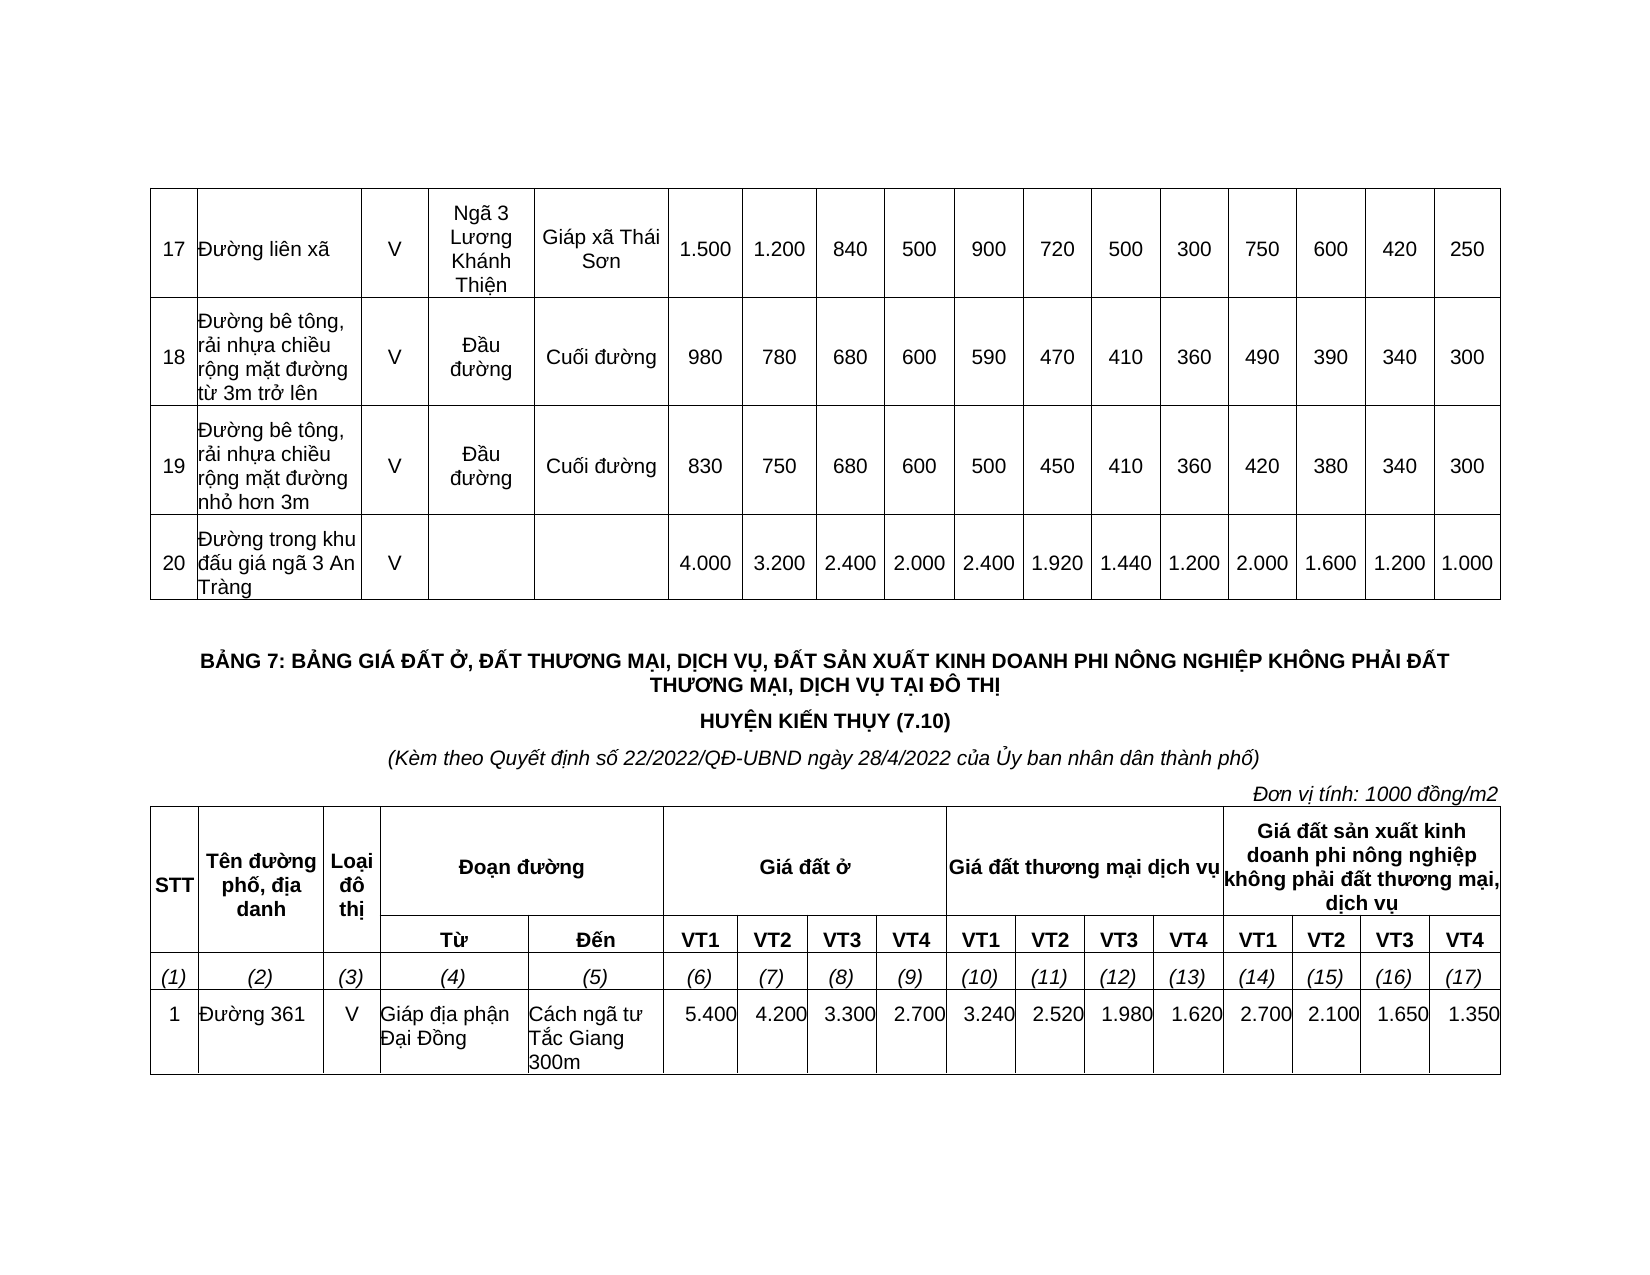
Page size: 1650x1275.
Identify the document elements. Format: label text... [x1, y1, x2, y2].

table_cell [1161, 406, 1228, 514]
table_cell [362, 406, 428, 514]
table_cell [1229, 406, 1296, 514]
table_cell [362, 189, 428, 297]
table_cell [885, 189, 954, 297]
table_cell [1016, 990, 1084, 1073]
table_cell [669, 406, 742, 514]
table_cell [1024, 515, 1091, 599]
text Đơn vị tính: 1000 đồng/m2 [150, 782, 1500, 806]
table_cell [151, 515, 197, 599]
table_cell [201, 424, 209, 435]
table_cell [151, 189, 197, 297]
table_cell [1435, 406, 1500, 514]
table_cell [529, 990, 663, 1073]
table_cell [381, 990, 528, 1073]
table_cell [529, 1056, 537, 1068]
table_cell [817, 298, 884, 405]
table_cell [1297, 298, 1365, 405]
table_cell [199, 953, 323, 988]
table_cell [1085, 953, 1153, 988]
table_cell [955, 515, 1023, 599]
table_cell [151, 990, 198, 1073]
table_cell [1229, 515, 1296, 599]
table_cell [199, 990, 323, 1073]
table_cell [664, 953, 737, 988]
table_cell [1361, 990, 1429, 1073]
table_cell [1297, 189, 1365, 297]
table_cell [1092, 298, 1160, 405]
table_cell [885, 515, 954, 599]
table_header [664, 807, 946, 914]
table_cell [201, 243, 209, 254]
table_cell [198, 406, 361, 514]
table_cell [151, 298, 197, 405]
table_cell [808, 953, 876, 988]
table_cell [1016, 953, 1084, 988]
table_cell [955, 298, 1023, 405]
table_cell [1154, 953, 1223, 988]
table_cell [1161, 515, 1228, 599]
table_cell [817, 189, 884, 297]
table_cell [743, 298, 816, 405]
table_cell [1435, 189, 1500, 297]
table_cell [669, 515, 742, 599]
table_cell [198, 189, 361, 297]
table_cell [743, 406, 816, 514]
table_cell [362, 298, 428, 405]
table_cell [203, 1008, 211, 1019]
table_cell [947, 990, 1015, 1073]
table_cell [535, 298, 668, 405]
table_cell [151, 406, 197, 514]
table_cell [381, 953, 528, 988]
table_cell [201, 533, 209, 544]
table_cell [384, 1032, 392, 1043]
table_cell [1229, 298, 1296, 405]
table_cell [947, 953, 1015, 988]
text BẢNG 7: BẢNG GIÁ ĐẤT Ở, ĐẤT THƯƠNG MẠI, DỊCH VỤ, ĐẤT SẢN XUẤT KINH DOANH PHI NÔNG NGHIỆP KHÔNG PHẢI ĐẤT THƯƠNG MẠI, DỊCH VỤ TẠI ĐÔ THỊ [150, 648, 1500, 696]
text (Kèm theo Quyết định số 22/2022/QĐ-UBND ngày 28/4/2022 của Ủy ban nhân dân thành phố) [150, 745, 1500, 769]
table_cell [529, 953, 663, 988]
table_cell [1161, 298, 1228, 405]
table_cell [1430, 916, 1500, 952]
text HUYỆN KIẾN THỤY (7.10) [150, 709, 1500, 733]
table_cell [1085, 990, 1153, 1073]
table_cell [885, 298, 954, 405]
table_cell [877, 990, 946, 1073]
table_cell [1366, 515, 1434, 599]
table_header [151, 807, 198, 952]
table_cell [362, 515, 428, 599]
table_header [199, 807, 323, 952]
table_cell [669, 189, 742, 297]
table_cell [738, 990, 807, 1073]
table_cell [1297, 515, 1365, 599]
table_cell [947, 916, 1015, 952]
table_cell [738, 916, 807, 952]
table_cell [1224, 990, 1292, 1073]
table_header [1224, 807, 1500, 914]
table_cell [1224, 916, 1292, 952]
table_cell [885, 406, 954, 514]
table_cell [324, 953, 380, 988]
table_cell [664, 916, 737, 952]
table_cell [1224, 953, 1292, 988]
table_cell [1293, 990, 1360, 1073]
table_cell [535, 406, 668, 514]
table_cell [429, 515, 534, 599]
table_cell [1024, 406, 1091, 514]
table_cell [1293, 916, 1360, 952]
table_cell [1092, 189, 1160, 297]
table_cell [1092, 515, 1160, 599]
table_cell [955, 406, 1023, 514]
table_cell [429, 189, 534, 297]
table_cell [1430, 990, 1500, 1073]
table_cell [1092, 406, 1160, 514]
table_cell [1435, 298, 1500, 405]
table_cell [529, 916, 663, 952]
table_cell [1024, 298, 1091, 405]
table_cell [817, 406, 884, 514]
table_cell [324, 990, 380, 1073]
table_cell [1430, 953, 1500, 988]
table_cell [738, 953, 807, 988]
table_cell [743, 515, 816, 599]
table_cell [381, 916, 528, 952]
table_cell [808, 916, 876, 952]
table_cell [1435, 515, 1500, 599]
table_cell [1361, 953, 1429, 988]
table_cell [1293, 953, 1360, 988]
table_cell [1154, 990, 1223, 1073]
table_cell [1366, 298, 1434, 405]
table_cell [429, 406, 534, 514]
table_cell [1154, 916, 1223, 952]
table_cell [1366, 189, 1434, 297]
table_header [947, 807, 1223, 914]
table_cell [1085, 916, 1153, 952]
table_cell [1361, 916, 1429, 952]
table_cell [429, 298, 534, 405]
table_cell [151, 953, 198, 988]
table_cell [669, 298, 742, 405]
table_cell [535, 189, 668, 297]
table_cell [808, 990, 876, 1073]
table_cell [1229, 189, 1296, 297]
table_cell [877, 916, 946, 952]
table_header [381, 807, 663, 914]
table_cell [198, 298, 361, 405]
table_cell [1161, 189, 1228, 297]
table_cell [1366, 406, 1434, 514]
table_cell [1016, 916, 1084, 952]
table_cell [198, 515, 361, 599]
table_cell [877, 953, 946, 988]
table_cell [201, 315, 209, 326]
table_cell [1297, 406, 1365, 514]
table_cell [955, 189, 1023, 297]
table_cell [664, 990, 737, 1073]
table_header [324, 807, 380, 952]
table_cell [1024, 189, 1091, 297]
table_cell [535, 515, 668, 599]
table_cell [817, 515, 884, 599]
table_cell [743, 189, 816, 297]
